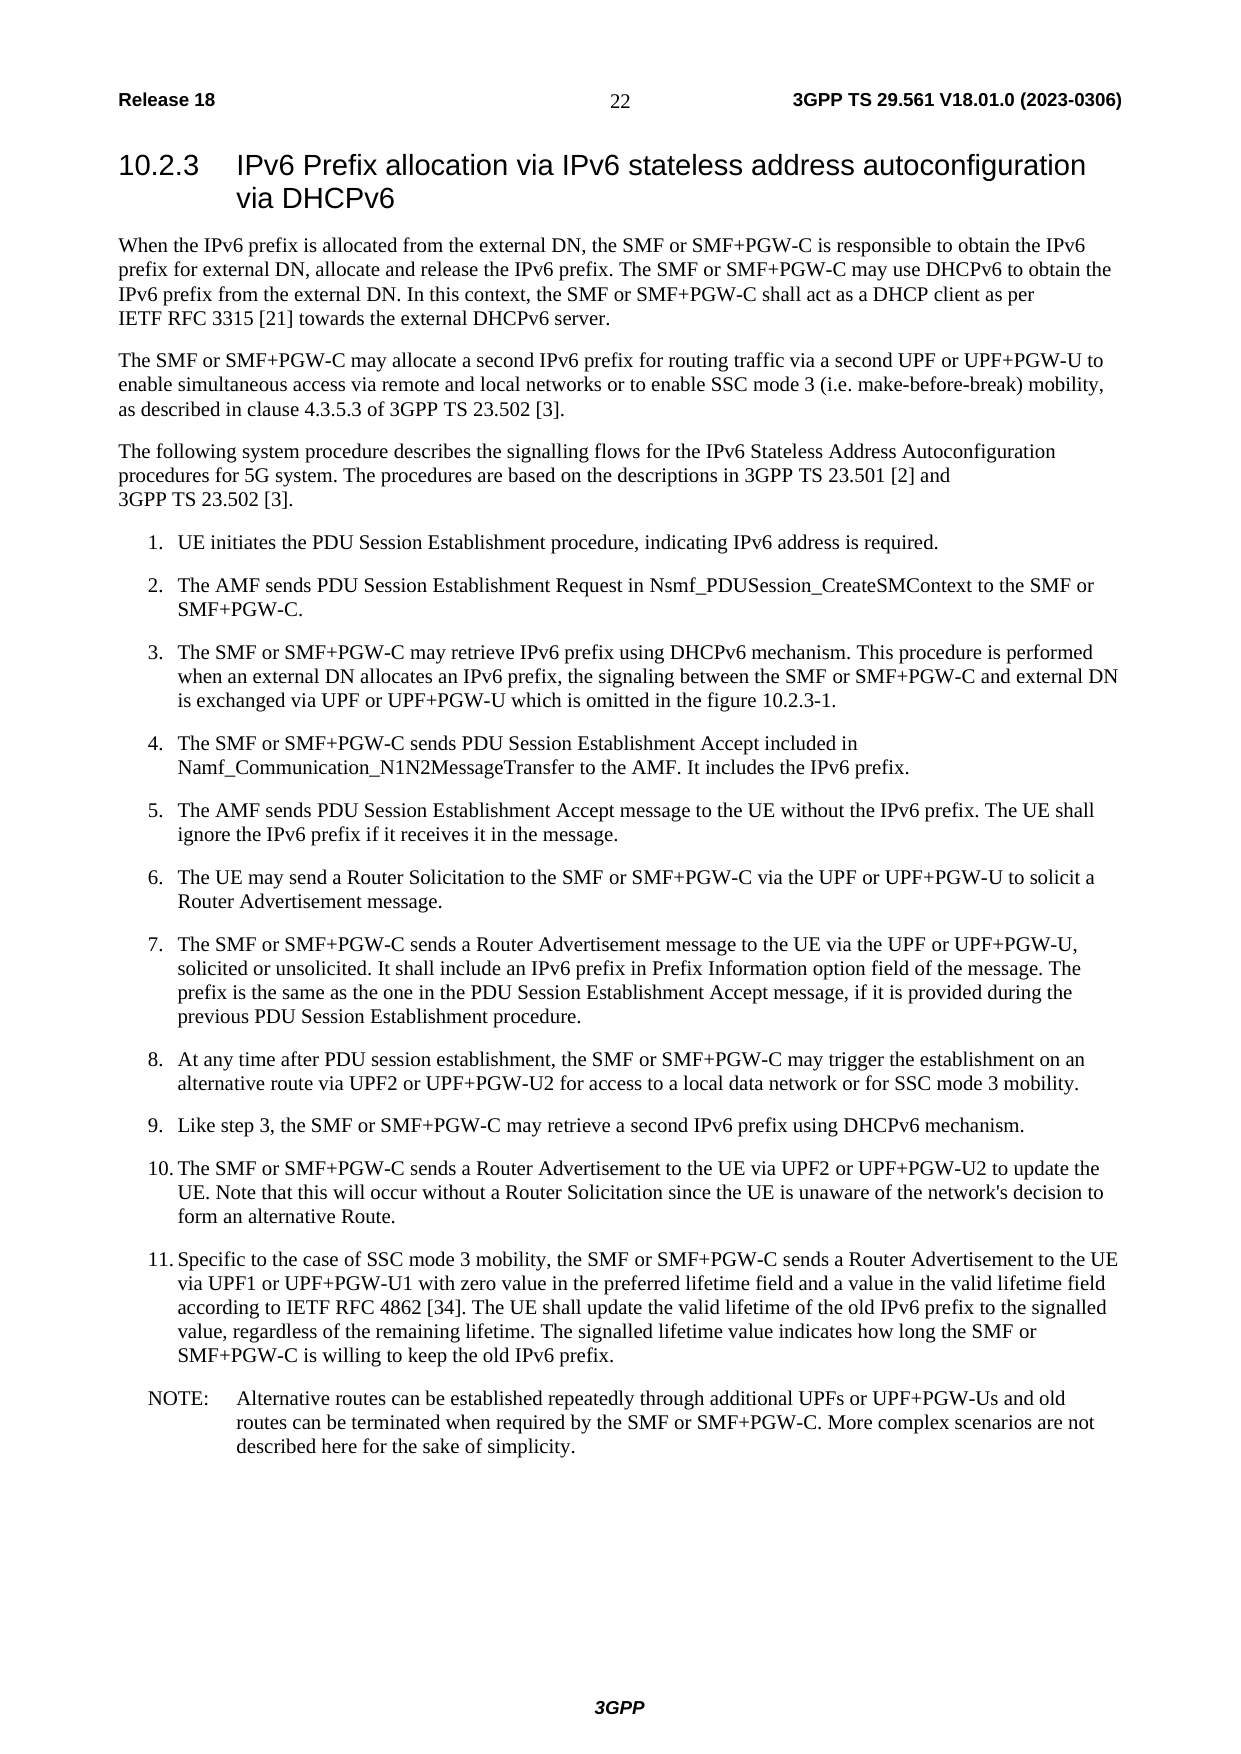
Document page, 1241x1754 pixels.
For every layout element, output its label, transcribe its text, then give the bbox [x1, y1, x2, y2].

text The following system procedure describes the signalling flows for the IPv6 Stateless Address Autoconfiguration procedures for 5G system. The procedures are based on the descriptions in 3GPP TS 23.501 [2] and 3GPP TS 23.502 [3]. [118, 439, 1122, 511]
text 7. The SMF or SMF+PGW-C sends a Router Advertisement message to the UE via the UPF or UPF+PGW-U, solicited or unsolicited. It shall include an IPv6 prefix in Prefix Information option field of the message. The prefix is the same as the one in the PDU Session Establishment Accept message, if it is provided during the previous PDU Session Establishment procedure. [148, 931, 1122, 1028]
text 8. At any time after PDU session establishment, the SMF or SMF+PGW-C may trigger the establishment on an alternative route via UPF2 or UPF+PGW-U2 for access to a local data network or for SSC mode 3 mobility. [148, 1046, 1122, 1094]
text When the IPv6 prefix is allocated from the external DN, the SMF or SMF+PGW-C is responsible to obtain the IPv6 prefix for external DN, allocate and release the IPv6 prefix. The SMF or SMF+PGW-C may use DHCPv6 to obtain the IPv6 prefix from the external DN. In this context, the SMF or SMF+PGW-C shall act as a DHCP client as per IETF RFC 3315 [21] towards the external DHCPv6 server. [118, 233, 1122, 329]
text 4. The SMF or SMF+PGW-C sends PDU Session Establishment Accept included in Namf_Communication_N1N2MessageTransfer to the AMF. It includes the IPv6 prefix. [148, 731, 1122, 779]
text 5. The AMF sends PDU Session Establishment Accept message to the UE without the IPv6 prefix. The UE shall ignore the IPv6 prefix if it receives it in the message. [148, 798, 1122, 846]
text 3. The SMF or SMF+PGW-C may retrieve IPv6 prefix using DHCPv6 mechanism. This procedure is performed when an external DN allocates an IPv6 prefix, the signaling between the SMF or SMF+PGW-C and external DN is exchanged via UPF or UPF+PGW-U which is omitted in the figure 10.2.3-1. [148, 640, 1122, 712]
text NOTE: Alternative routes can be established repeatedly through additional UPFs or UPF+PGW-Us and old routes can be terminated when required by the SMF or SMF+PGW-C. More complex scenarios are not described here for the sake of simplicity. [148, 1386, 1122, 1458]
text 6. The UE may send a Router Solicitation to the SMF or SMF+PGW-C via the UPF or UPF+PGW-U to solicit a Router Advertisement message. [148, 864, 1122, 913]
text 10. The SMF or SMF+PGW-C sends a Router Advertisement to the UE via UPF2 or UPF+PGW-U2 to update the UE. Note that this will occur without a Router Solicitation since the UE is unaware of the network's decision to form an alternative Route. [148, 1156, 1122, 1228]
subtitle 10.2.3 IPv6 Prefix allocation via IPv6 stateless address autoconfiguration via DHCPv6 [118, 147, 1122, 214]
text 2. The AMF sends PDU Session Establishment Request in Nsmf_PDUSession_CreateSMContext to the SMF or SMF+PGW-C. [148, 573, 1122, 621]
text 11. Specific to the case of SSC mode 3 mobility, the SMF or SMF+PGW-C sends a Router Advertisement to the UE via UPF1 or UPF+PGW-U1 with zero value in the preferred lifetime field and a value in the valid lifetime field according to IETF RFC 4862 [34]. The UE shall update the valid lifetime of the old IPv6 prefix to the signalled value, regardless of the remaining lifetime. The signalled lifetime value indicates how long the SMF or SMF+PGW-C is willing to keep the old IPv6 prefix. [148, 1247, 1122, 1367]
text 1. UE initiates the PDU Session Establishment procedure, indicating IPv6 address is required. [148, 530, 1122, 554]
text The SMF or SMF+PGW-C may allocate a second IPv6 prefix for routing traffic via a second UPF or UPF+PGW-U to enable simultaneous access via remote and local networks or to enable SSC mode 3 (i.e. make-before-break) mobility, as described in clause 4.3.5.3 of 3GPP TS 23.502 [3]. [118, 348, 1122, 421]
text 9. Like step 3, the SMF or SMF+PGW-C may retrieve a second IPv6 prefix using DHCPv6 mechanism. [148, 1113, 1122, 1137]
